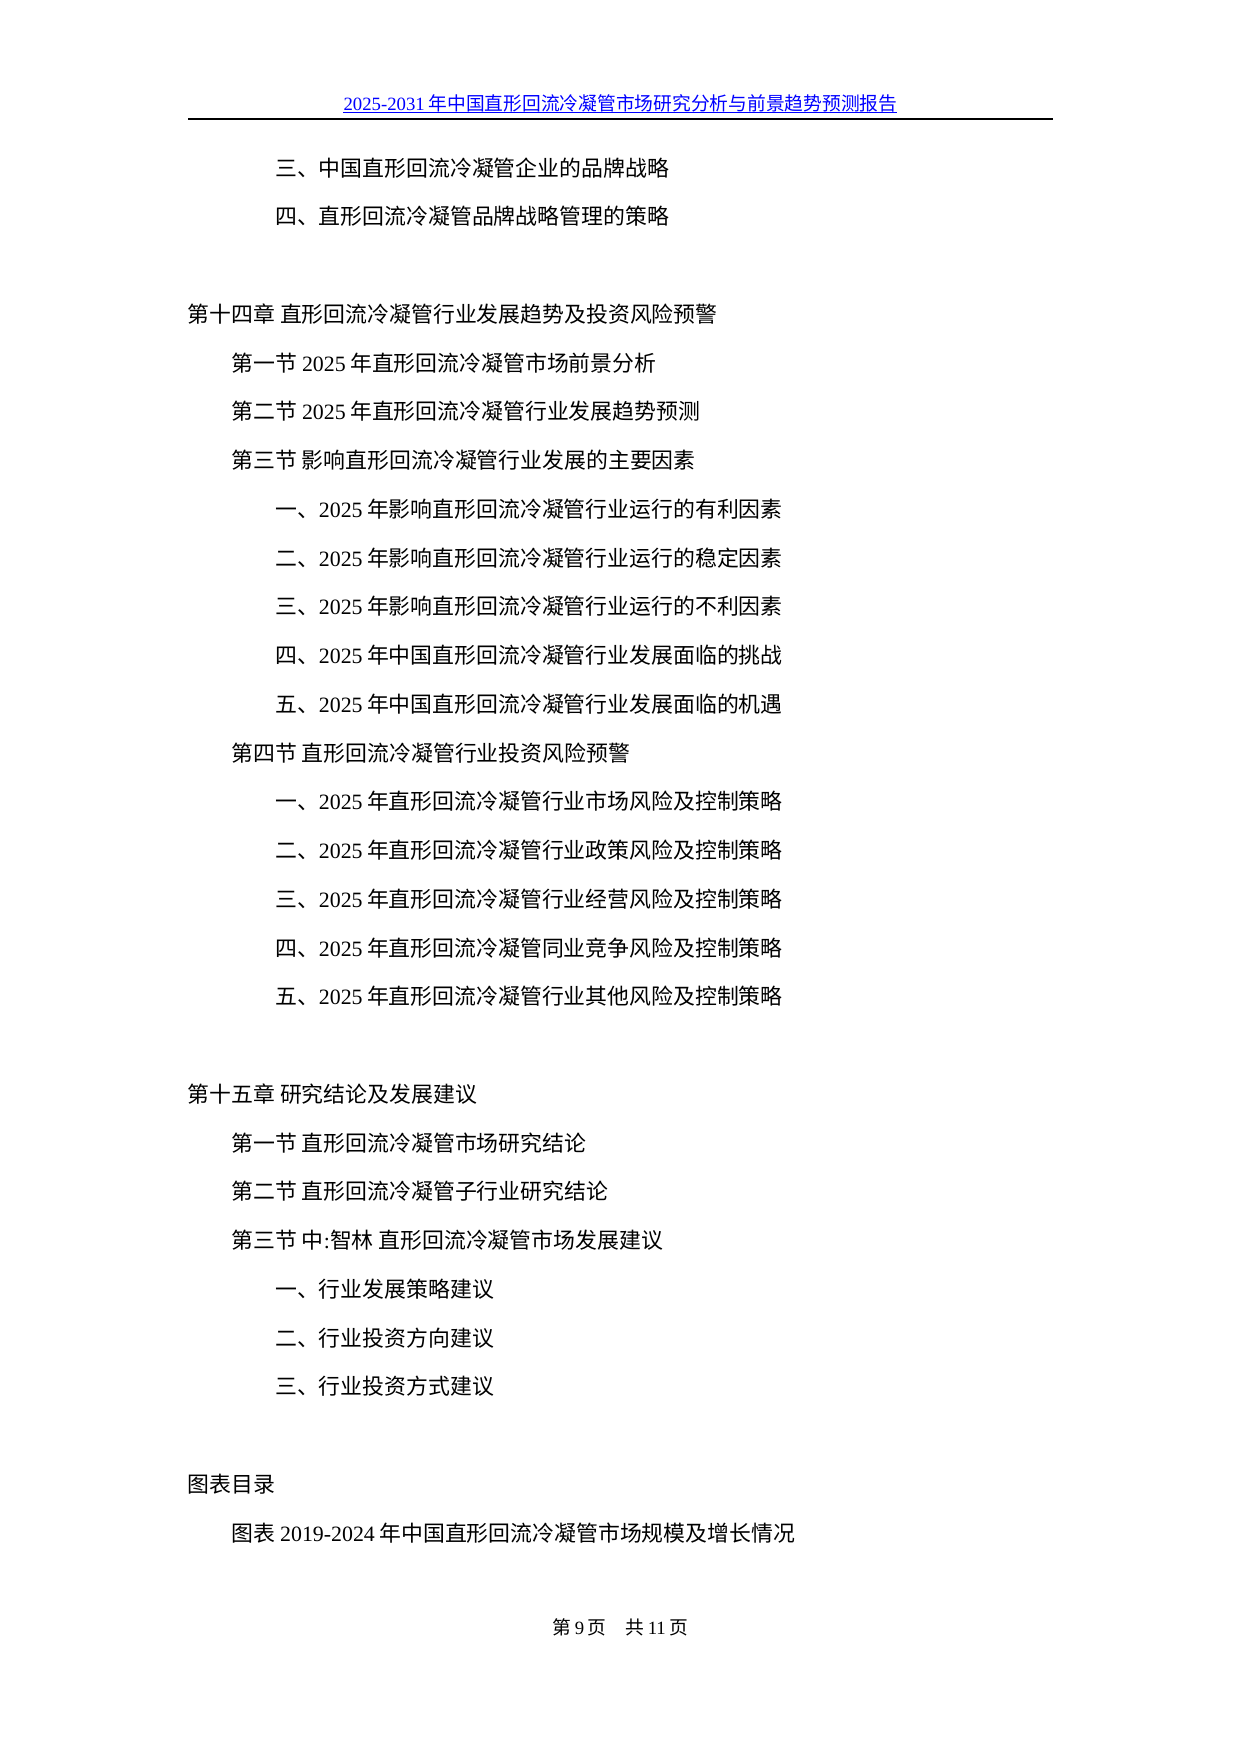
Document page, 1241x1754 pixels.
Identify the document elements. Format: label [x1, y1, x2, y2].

text [187, 150, 1053, 1548]
